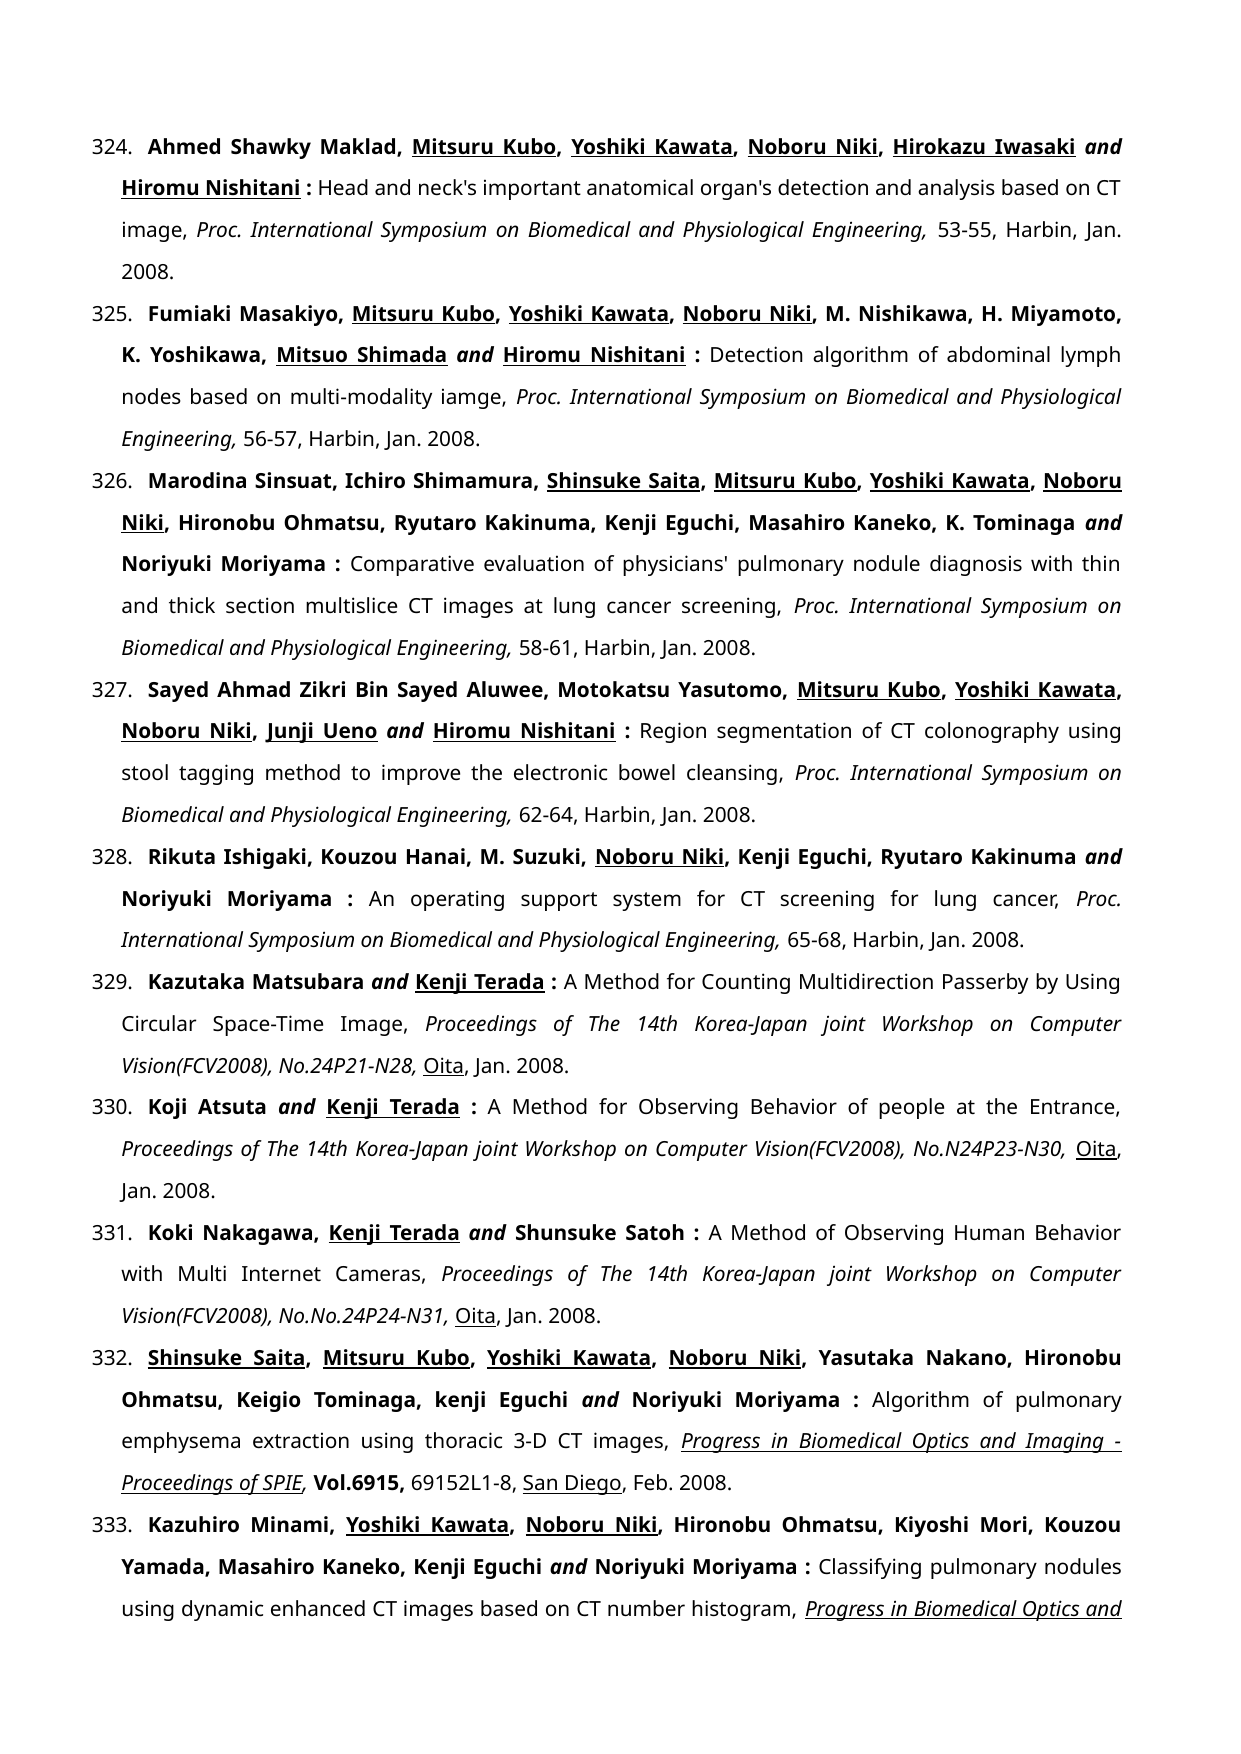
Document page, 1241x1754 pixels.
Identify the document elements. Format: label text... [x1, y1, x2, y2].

list Shinsuke Saita, Mitsuru Kubo, Yoshiki Kawata, Noboru Niki, Yasutaka Nakano, Hironobu Ohmatsu, Keigio Tominaga, kenji Eguchi and Noriyuki Moriyama : Algorithm of pulmonary emphysema extraction using thoracic 3-D CT images, Progress in Biomedical Optics and Imaging - Proceedings of SPIE, Vol.6915, 69152L1-8, San Diego, Feb. 2008. [92, 1336, 1122, 1503]
list Ahmed Shawky Maklad, Mitsuru Kubo, Yoshiki Kawata, Noboru Niki, Hirokazu Iwasaki and Hiromu Nishitani : Head and neck's important anatomical organ's detection and analysis based on CT image, Proc. International Symposium on Biomedical and Physiological Engineering, 53-55, Harbin, Jan. 2008. [92, 125, 1122, 292]
list Koki Nakagawa, Kenji Terada and Shunsuke Satoh : A Method of Observing Human Behavior with Multi Internet Cameras, Proceedings of The 14th Korea-Japan joint Workshop on Computer Vision(FCV2008), No.No.24P24-N31, Oita, Jan. 2008. [92, 1211, 1122, 1336]
list Koji Atsuta and Kenji Terada : A Method for Observing Behavior of people at the Entrance, Proceedings of The 14th Korea-Japan joint Workshop on Computer Vision(FCV2008), No.N24P23-N30, Oita, Jan. 2008. [92, 1086, 1122, 1211]
list Marodina Sinsuat, Ichiro Shimamura, Shinsuke Saita, Mitsuru Kubo, Yoshiki Kawata, Noboru Niki, Hironobu Ohmatsu, Ryutaro Kakinuma, Kenji Eguchi, Masahiro Kaneko, K. Tominaga and Noriyuki Moriyama : Comparative evaluation of physicians' pulmonary nodule diagnosis with thin and thick section multislice CT images at lung cancer screening, Proc. International Symposium on Biomedical and Physiological Engineering, 58-61, Harbin, Jan. 2008. [92, 459, 1122, 668]
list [92, 1503, 1122, 1629]
list Sayed Ahmad Zikri Bin Sayed Aluwee, Motokatsu Yasutomo, Mitsuru Kubo, Yoshiki Kawata, Noboru Niki, Junji Ueno and Hiromu Nishitani : Region segmentation of CT colonography using stool tagging method to improve the electronic bowel cleansing, Proc. International Symposium on Biomedical and Physiological Engineering, 62-64, Harbin, Jan. 2008. [92, 668, 1122, 835]
list Fumiaki Masakiyo, Mitsuru Kubo, Yoshiki Kawata, Noboru Niki, M. Nishikawa, H. Miyamoto, K. Yoshikawa, Mitsuo Shimada and Hiromu Nishitani : Detection algorithm of abdominal lymph nodes based on multi-modality iamge, Proc. International Symposium on Biomedical and Physiological Engineering, 56-57, Harbin, Jan. 2008. [92, 292, 1122, 459]
list Rikuta Ishigaki, Kouzou Hanai, M. Suzuki, Noboru Niki, Kenji Eguchi, Ryutaro Kakinuma and Noriyuki Moriyama : An operating support system for CT screening for lung cancer, Proc. International Symposium on Biomedical and Physiological Engineering, 65-68, Harbin, Jan. 2008. [92, 835, 1122, 961]
list Kazutaka Matsubara and Kenji Terada : A Method for Counting Multidirection Passerby by Using Circular Space-Time Image, Proceedings of The 14th Korea-Japan joint Workshop on Computer Vision(FCV2008), No.24P21-N28, Oita, Jan. 2008. [92, 961, 1122, 1086]
